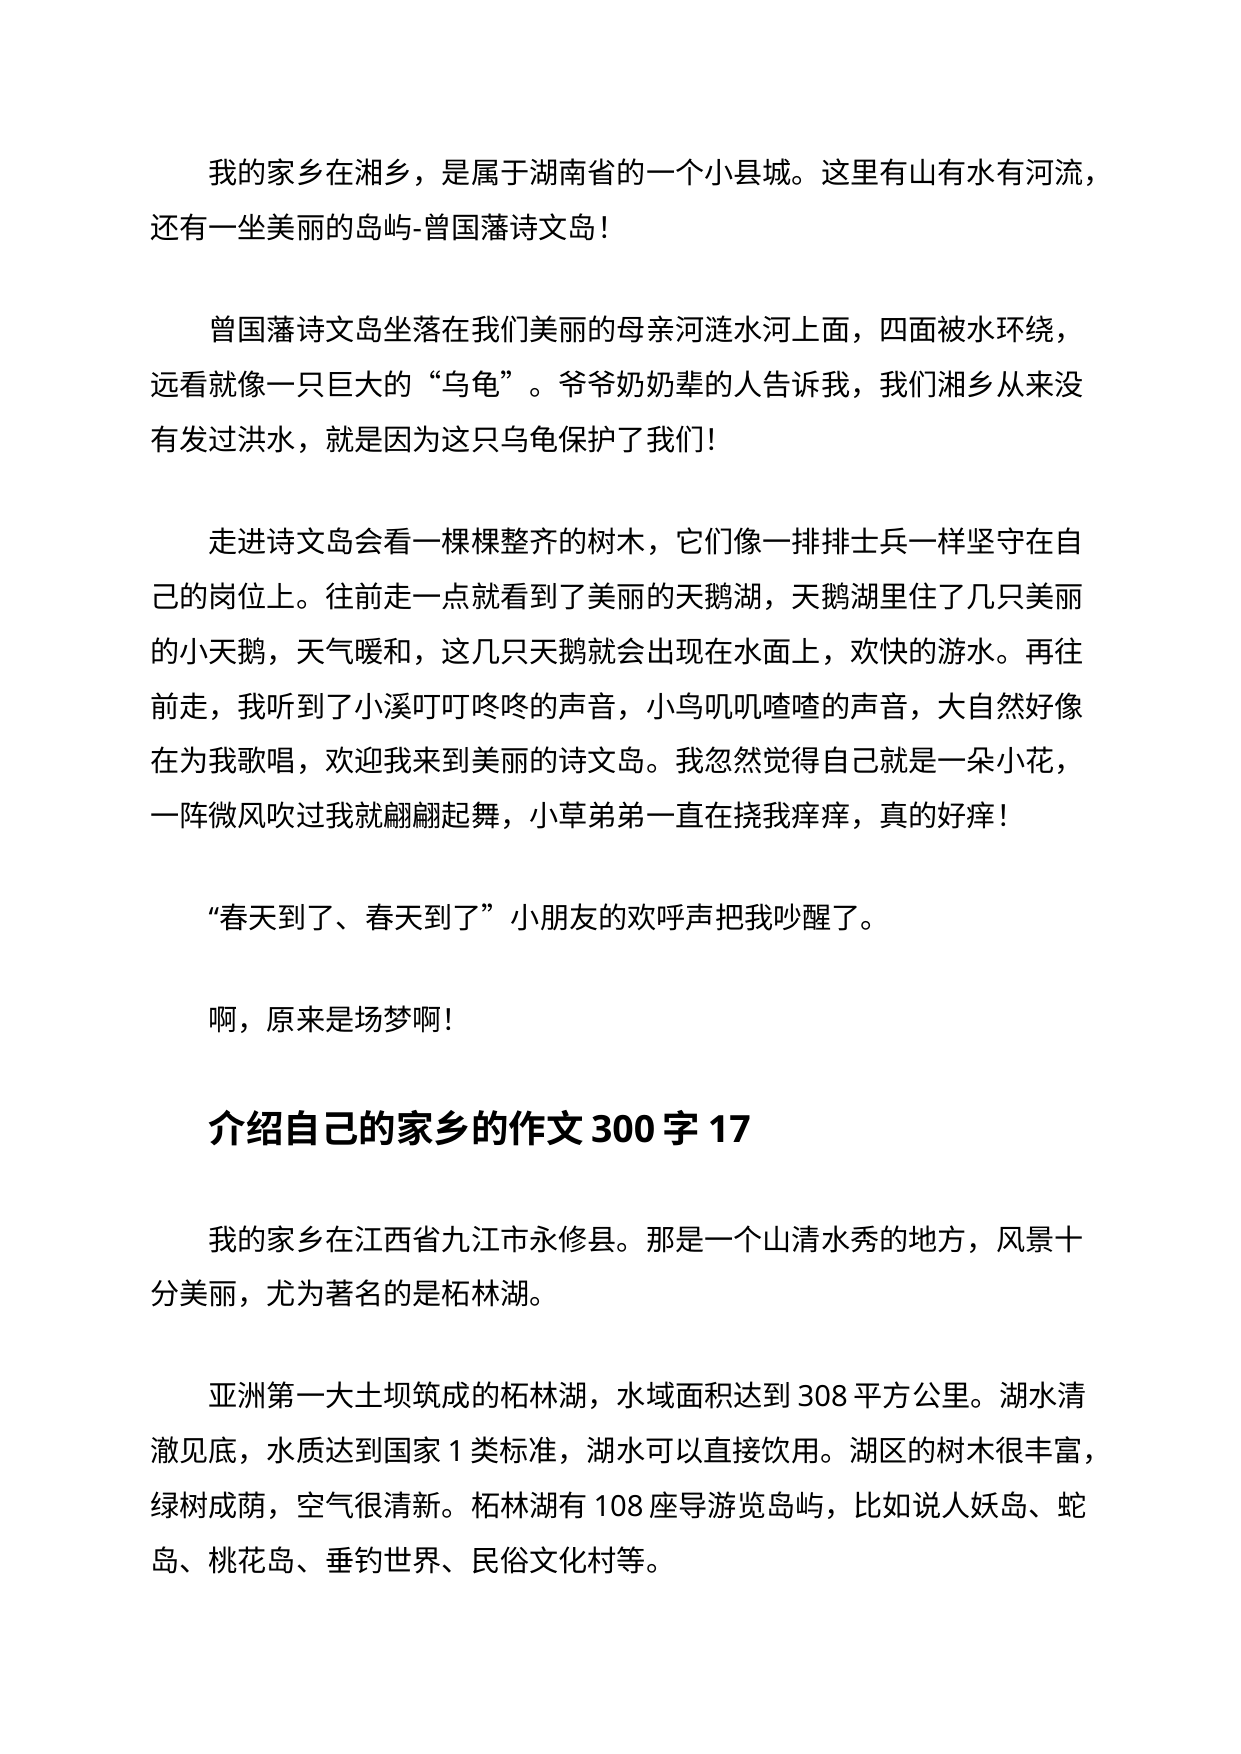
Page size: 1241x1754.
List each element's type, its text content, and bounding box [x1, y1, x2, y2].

text 啊，原来是场梦啊！ [150, 997, 1090, 1039]
text 曾国藩诗文岛坐落在我们美丽的母亲河涟水河上面，四面被水环绕，远看就像一只巨大的“乌龟”。爷爷奶奶辈的人告诉我，我们湘乡从来没有发过洪水，就是因为这只乌龟保护了我们！ [150, 307, 1090, 459]
text 走进诗文岛会看一棵棵整齐的树木，它们像一排排士兵一样坚守在自己的岗位上。往前走一点就看到了美丽的天鹅湖，天鹅湖里住了几只美丽的小天鹅，天气暖和，这几只天鹅就会出现在水面上，欢快的游水。再往前走，我听到了小溪叮叮咚咚的声音，小鸟叽叽喳喳的声音，大自然好像在为我歌唱，欢迎我来到美丽的诗文岛。我忽然觉得自己就是一朵小花，一阵微风吹过我就翩翩起舞，小草弟弟一直在挠我痒痒，真的好痒！ [150, 518, 1090, 835]
text 我的家乡在江西省九江市永修县。那是一个山清水秀的地方，风景十分美丽，尤为著名的是柘林湖。 [150, 1216, 1090, 1313]
text 我的家乡在湘乡，是属于湖南省的一个小县城。这里有山有水有河流，还有一坐美丽的岛屿-曾国藩诗文岛！ [150, 150, 1090, 247]
text 介绍自己的家乡的作文300字17 [150, 1098, 1090, 1153]
text 亚洲第一大土坝筑成的柘林湖，水域面积达到308平方公里。湖水清澈见底，水质达到国家1类标准，湖水可以直接饮用。湖区的树木很丰富，绿树成荫，空气很清新。柘林湖有108座导游览岛屿，比如说人妖岛、蛇岛、桃花岛、垂钓世界、民俗文化村等。 [150, 1373, 1090, 1580]
text “春天到了、春天到了”小朋友的欢呼声把我吵醒了。 [150, 895, 1090, 937]
